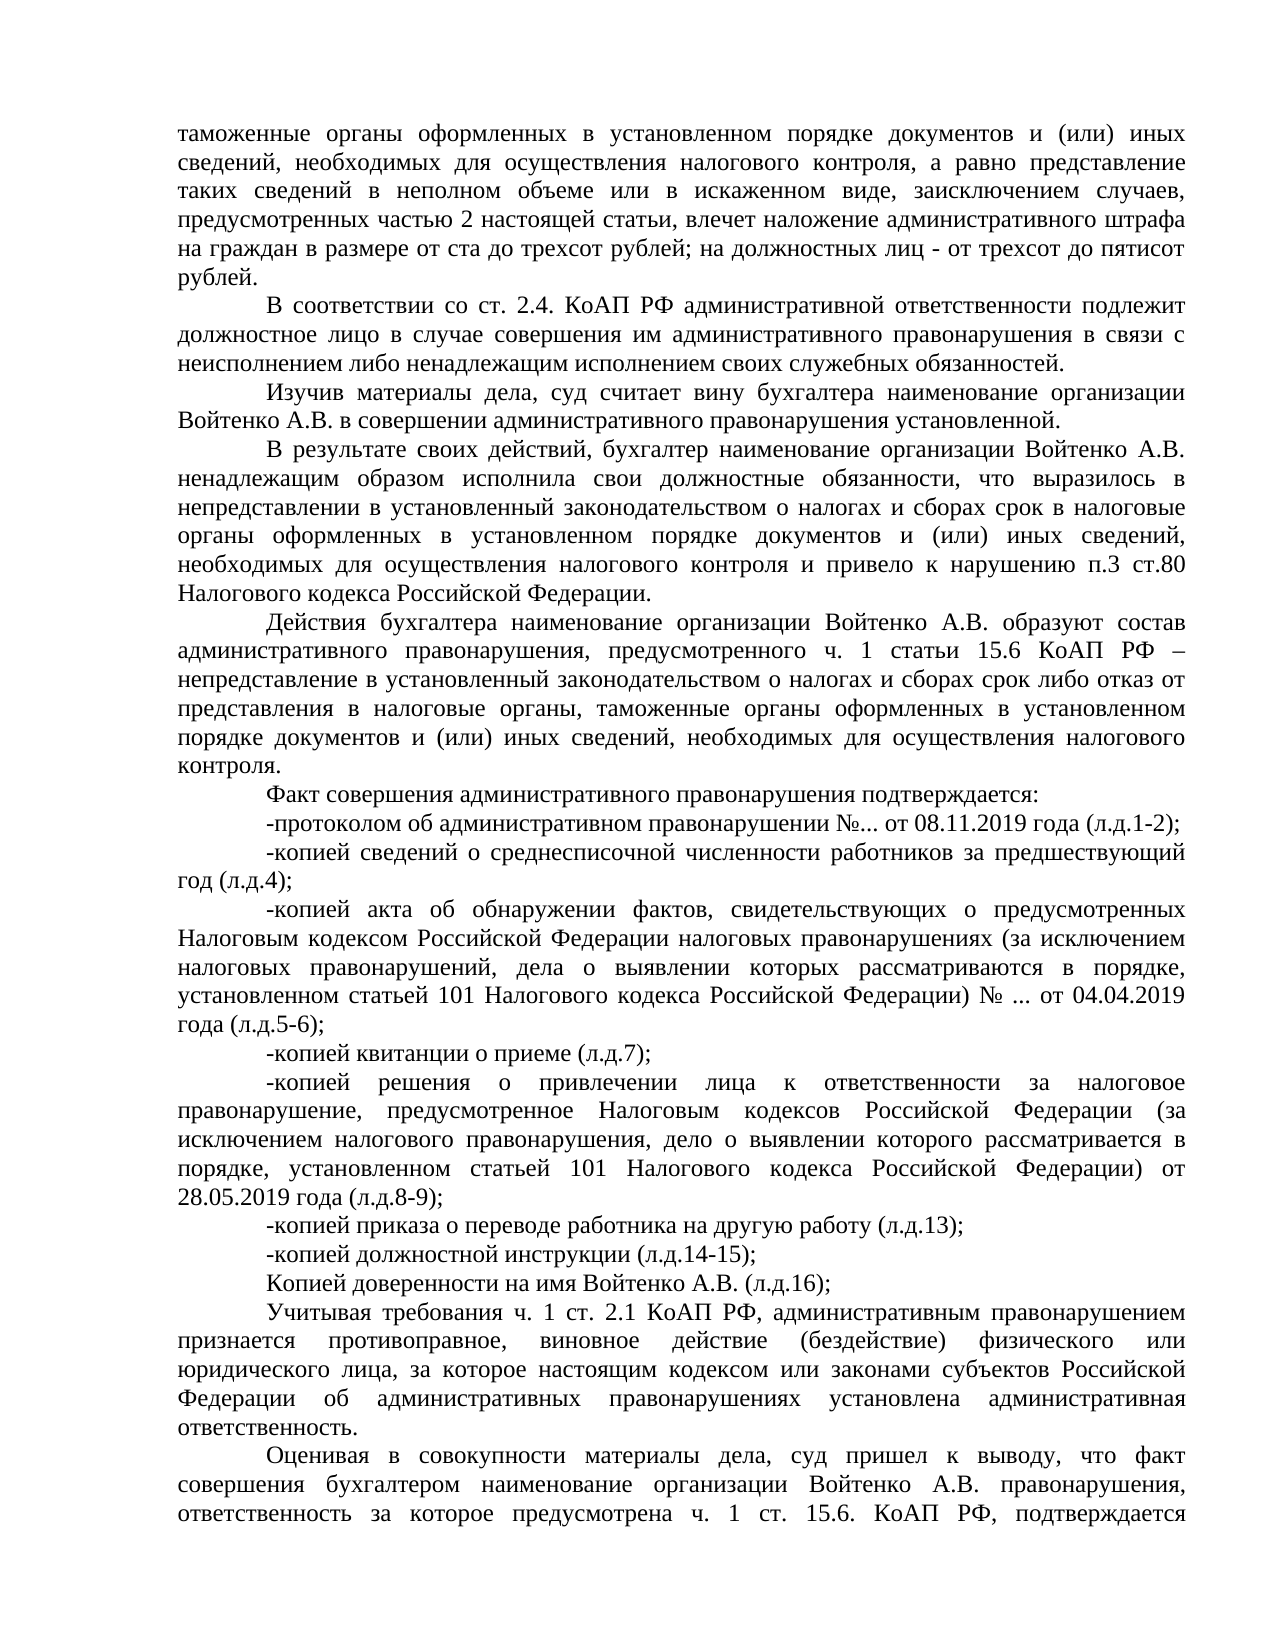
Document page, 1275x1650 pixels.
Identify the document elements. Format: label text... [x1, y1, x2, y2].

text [177, 118, 1186, 291]
text -копией решения о привлечении лица к ответственности за налоговое правонарушение, предусмотренное Налоговым кодексов Российской Федерации (за исключением налогового правонарушения, дело о выявлении которого рассматривается в порядке, установленном статьей 101 Налогового кодекса Российской Федерации) от 28.05.2019 года (л.д.8-9); [177, 1067, 1186, 1211]
text В соответствии со ст. 2.4. КоАП РФ административной ответственности подлежит должностное лицо в случае совершения им административного правонарушения в связи с неисполнением либо ненадлежащим исполнением своих служебных обязанностей. [177, 291, 1186, 377]
text Копией доверенности на имя Войтенко А.В. (л.д.16); [177, 1268, 1186, 1297]
text -копией квитанции о приеме (л.д.7); [177, 1038, 1186, 1067]
text -копией должностной инструкции (л.д.14-15); [177, 1239, 1186, 1268]
text -копией приказа о переводе работника на другую работу (л.д.13); [177, 1211, 1186, 1239]
text Факт совершения административного правонарушения подтверждается: [177, 779, 1186, 808]
text Изучив материалы дела, суд считает вину бухгалтера наименование организации Войтенко А.В. в совершении административного правонарушения установленной. [177, 377, 1186, 434]
text В результате своих действий, бухгалтер наименование организации Войтенко А.В. ненадлежащим образом исполнила свои должностные обязанности, что выразилось в непредставлении в установленный законодательством о налогах и сборах срок в налоговые органы оформленных в установленном порядке документов и (или) иных сведений, необходимых для осуществления налогового контроля и привело к нарушению п.3 ст.80 Налогового кодекса Российской Федерации. [177, 434, 1186, 607]
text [177, 1441, 1186, 1527]
text -копией акта об обнаружении фактов, свидетельствующих о предусмотренных Налоговым кодексом Российской Федерации налоговых правонарушениях (за исключением налоговых правонарушений, дела о выявлении которых рассматриваются в порядке, установленном статьей 101 Налогового кодекса Российской Федерации) № ... от 04.04.2019 года (л.д.5-6); [177, 894, 1186, 1038]
text -протоколом об административном правонарушении №... от 08.11.2019 года (л.д.1-2); [177, 808, 1186, 837]
text Учитывая требования ч. 1 ст. 2.1 КоАП РФ, административным правонарушением признается противоправное, виновное действие (бездействие) физического или юридического лица, за которое настоящим кодексом или законами субъектов Российской Федерации об административных правонарушениях установлена административная ответственность. [177, 1297, 1186, 1441]
text Действия бухгалтера наименование организации Войтенко А.В. образуют состав административного правонарушения, предусмотренного ч. 1 статьи 15.6 КоАП РФ – непредставление в установленный законодательством о налогах и сборах срок либо отказ от представления в налоговые органы, таможенные органы оформленных в установленном порядке документов и (или) иных сведений, необходимых для осуществления налогового контроля. [177, 607, 1186, 779]
text -копией сведений о среднесписочной численности работников за предшествующий год (л.д.4); [177, 837, 1186, 894]
